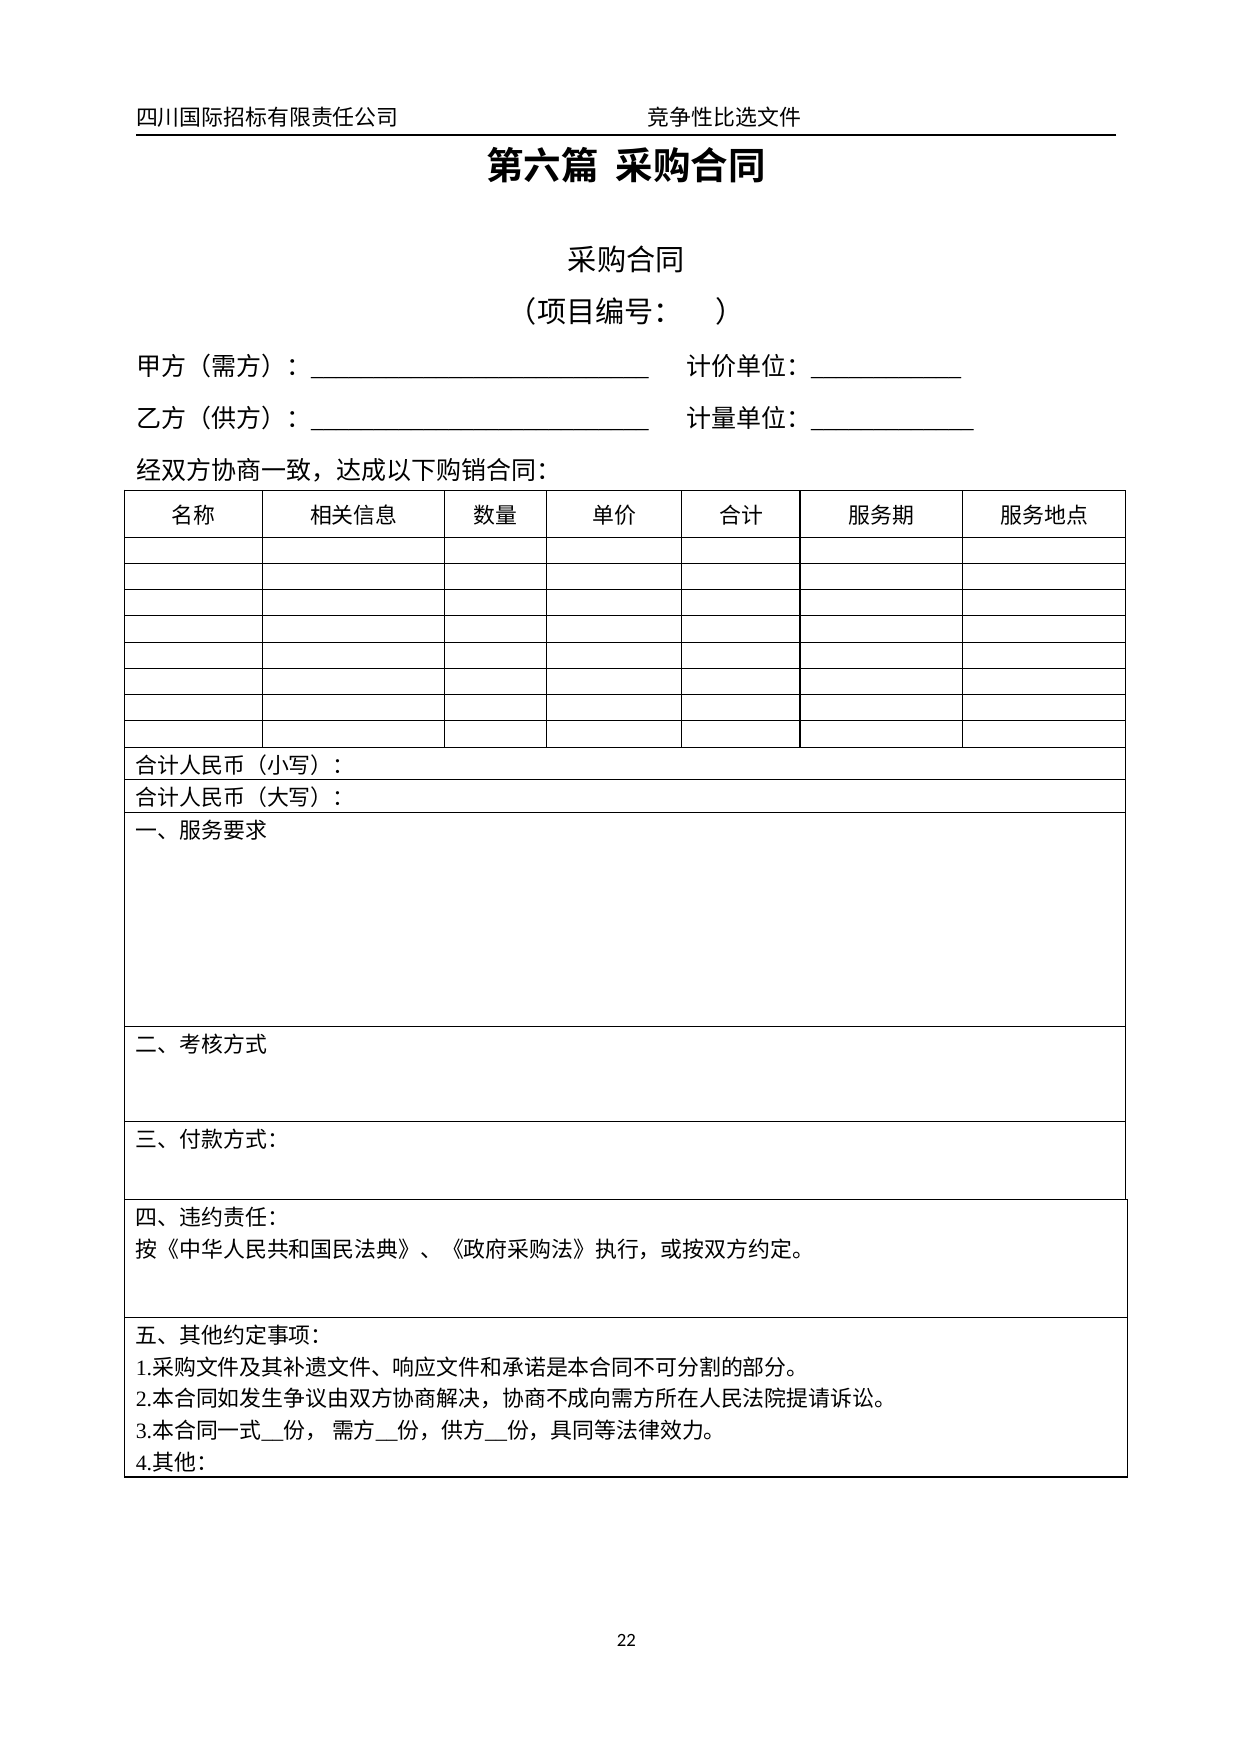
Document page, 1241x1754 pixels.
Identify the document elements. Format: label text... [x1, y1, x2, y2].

table_cell [263, 564, 444, 589]
table_cell [547, 564, 681, 589]
table_cell [445, 590, 546, 615]
table_cell [801, 564, 962, 589]
table_cell [801, 695, 962, 720]
table_header 合计 [682, 491, 799, 537]
table_cell [263, 643, 444, 668]
table_cell [547, 616, 681, 642]
text 采购合同 [136, 229, 1116, 281]
table_cell [801, 669, 962, 694]
table_cell [125, 590, 262, 615]
table_cell [125, 695, 262, 720]
table_cell [263, 590, 444, 615]
table_cell [547, 643, 681, 668]
table_cell [445, 721, 546, 747]
table_cell [682, 695, 799, 720]
table_header 单价 [547, 491, 681, 537]
table_cell [963, 695, 1125, 720]
table_cell [801, 616, 962, 642]
table_cell [963, 590, 1125, 615]
table_cell [682, 564, 799, 589]
table_cell [682, 616, 799, 642]
table_cell 合计人民币（小写）： [125, 748, 1125, 779]
table_cell 合计人民币（大写）： [125, 780, 1125, 812]
table_header 服务期 [801, 491, 962, 537]
table_cell [445, 669, 546, 694]
table_cell [682, 590, 799, 615]
table_cell [263, 669, 444, 694]
subtitle 第六篇 采购合同 [136, 136, 1116, 190]
table_header 名称 [125, 491, 262, 537]
table_cell 五、其他约定事项： 1.采购文件及其补遗文件、响应文件和承诺是本合同不可分割的部分。 2.本合同如发生争议由双方协商解决，协商不成向需方所在人民法院提请诉讼。 3.本合同一式__份， 需方__份，供方__份，具同等法律效力。 4.其他： [125, 1318, 1127, 1476]
table_cell 四、违约责任： 按《中华人民共和国民法典》、《政府采购法》执行，或按双方约定。 [125, 1200, 1127, 1317]
text 经双方协商一致，达成以下购销合同： [136, 437, 1116, 489]
table_cell [263, 721, 444, 747]
table_cell [125, 669, 262, 694]
table_cell [547, 695, 681, 720]
table_cell [801, 590, 962, 615]
table_cell [445, 538, 546, 563]
table_cell [682, 669, 799, 694]
table_cell [682, 643, 799, 668]
table_cell [547, 721, 681, 747]
table_cell [445, 643, 546, 668]
table_cell [801, 721, 962, 747]
table_cell [445, 564, 546, 589]
table_header 数量 [445, 491, 546, 537]
table_cell [125, 564, 262, 589]
table_cell [963, 564, 1125, 589]
table_cell [125, 721, 262, 747]
table_cell [963, 643, 1125, 668]
table_cell [801, 538, 962, 563]
table_cell [963, 721, 1125, 747]
table_cell [801, 643, 962, 668]
table_cell [445, 695, 546, 720]
table_cell 一、服务要求 [125, 813, 1125, 1026]
table_cell [263, 616, 444, 642]
table_cell [547, 538, 681, 563]
table_cell [547, 590, 681, 615]
table_cell [963, 669, 1125, 694]
text 甲方（需方）：___________________________ 计价单位：____________ [136, 333, 1116, 385]
table_cell 二、考核方式 [125, 1027, 1125, 1121]
text （项目编号： ） [136, 281, 1116, 333]
table_cell [682, 538, 799, 563]
table_cell [963, 616, 1125, 642]
table_cell [125, 643, 262, 668]
text 乙方（供方）：___________________________ 计量单位：_____________ [136, 385, 1116, 437]
table_cell [682, 721, 799, 747]
table_cell 三、付款方式： [125, 1122, 1125, 1199]
table_header 服务地点 [963, 491, 1125, 537]
table_cell [263, 538, 444, 563]
table_header 相关信息 [263, 491, 444, 537]
table_cell [263, 695, 444, 720]
table_cell [125, 538, 262, 563]
table_cell [445, 616, 546, 642]
table_cell [963, 538, 1125, 563]
table_cell [125, 616, 262, 642]
table_cell [547, 669, 681, 694]
